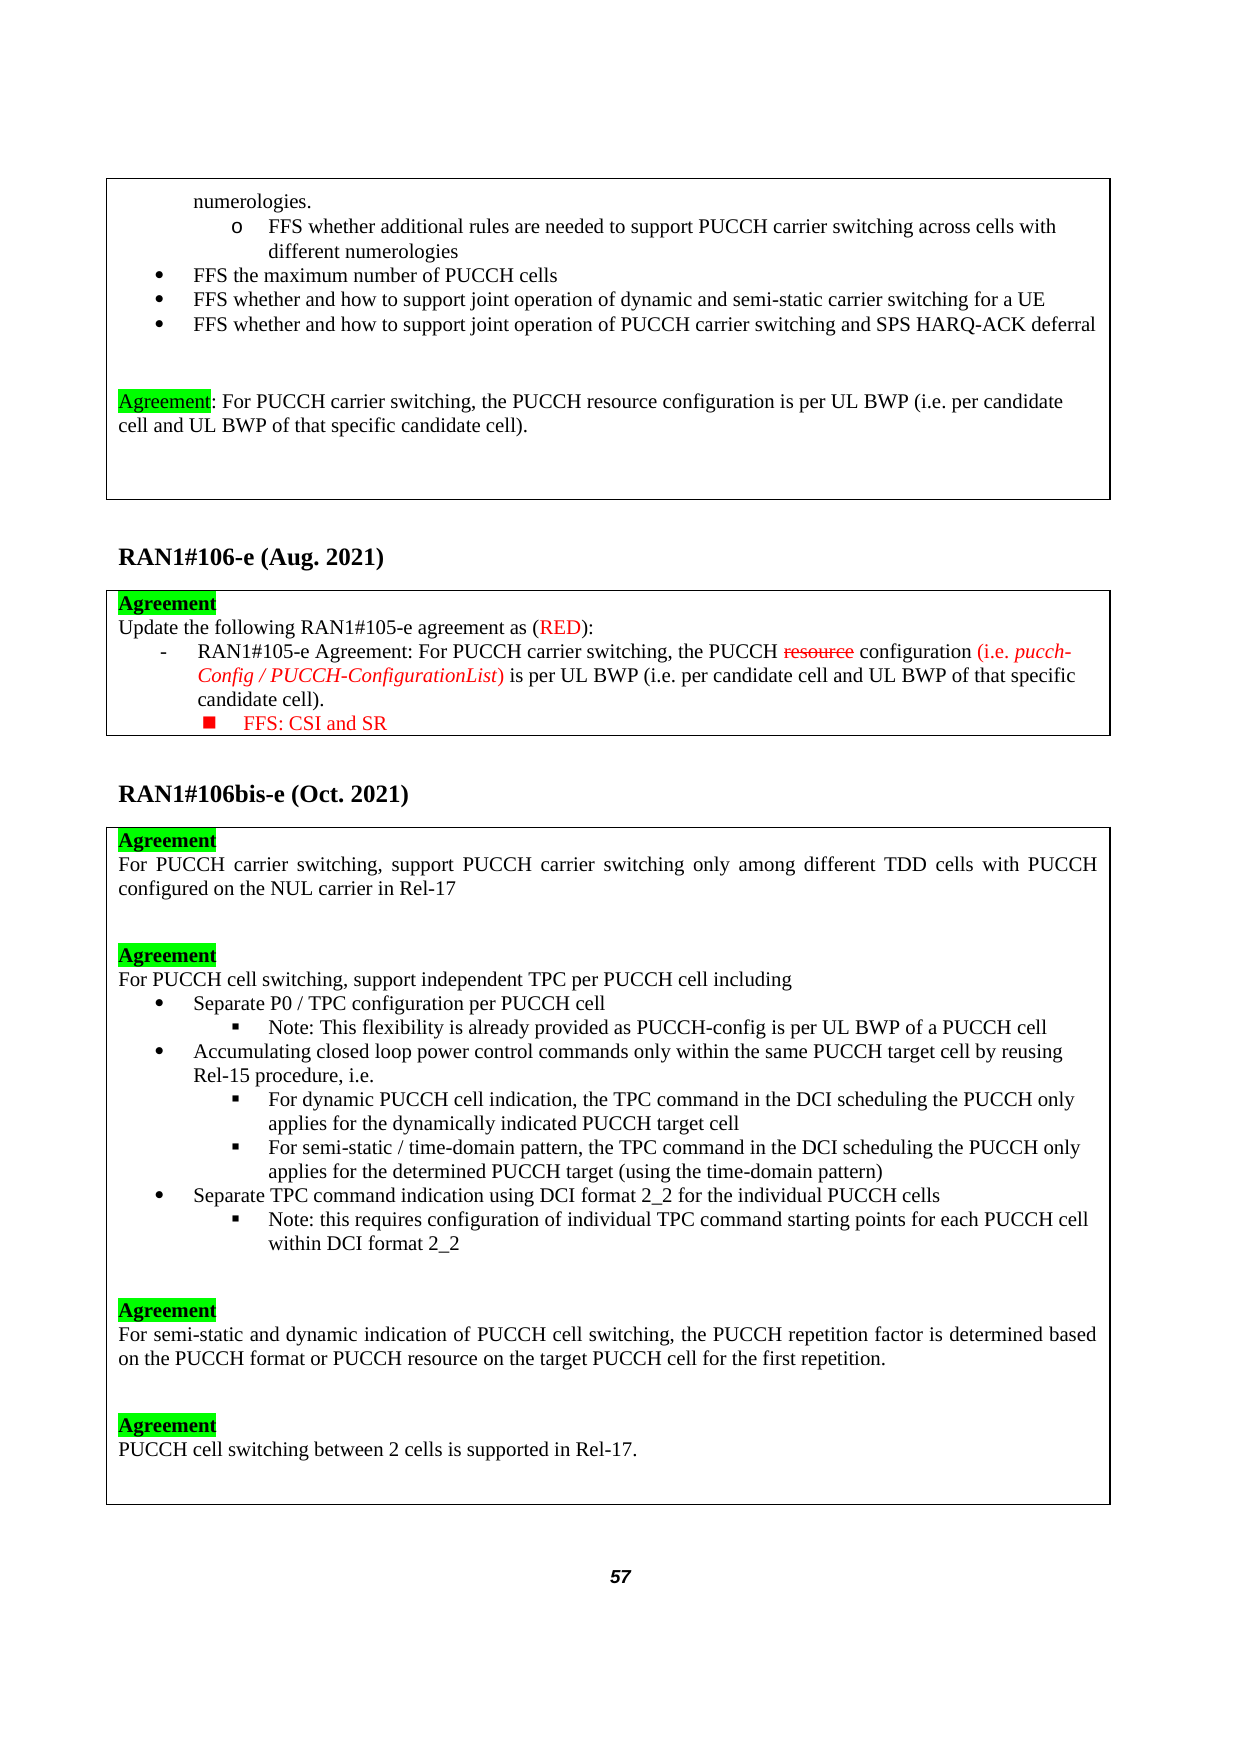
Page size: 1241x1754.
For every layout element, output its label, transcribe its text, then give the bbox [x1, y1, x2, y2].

table_header Agreement For PUCCH carrier switching, support PUCCH carrier switching only among different TDD cells with PUCCH configured on the NUL carrier in Rel-17 Agreement For PUCCH cell switching, support independent TPC per PUCCH cell including Separate P0 / TPC configuration per PUCCH cell Note: This flexibility is already provided as PUCCH-config is per UL BWP of a PUCCH cell Accumulating closed loop power control commands only within the same PUCCH target cell by reusing Rel-15 procedure, i.e. For dynamic PUCCH cell indication, the TPC command in the DCI scheduling the PUCCH only applies for the dynamically indicated PUCCH target cell For semi-static / time-domain pattern, the TPC command in the DCI scheduling the PUCCH only applies for the determined PUCCH target (using the time-domain pattern) Separate TPC command indication using DCI format 2_2 for the individual PUCCH cells Note: this requires configuration of individual TPC command starting points for each PUCCH cell within DCI format 2_2 Agreement For semi-static and dynamic indication of PUCCH cell switching, the PUCCH repetition factor is determined based on the PUCCH format or PUCCH resource on the target PUCCH cell for the first repetition. Agreement PUCCH cell switching between 2 cells is supported in Rel-17. [107, 828, 1109, 1504]
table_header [107, 179, 1109, 498]
text RAN1#106bis-e (Oct. 2021) [118, 779, 1122, 808]
table_header Agreement Update the following RAN1#105-e agreement as (RED): RAN1#105-e Agreement: For PUCCH carrier switching, the PUCCH resource configuration (i.e. pucch-Config / PUCCH-ConfigurationList) is per UL BWP (i.e. per candidate cell and UL BWP of that specific candidate cell). FFS: CSI and SR [107, 591, 1109, 735]
text RAN1#106-e (Aug. 2021) [118, 542, 1122, 571]
